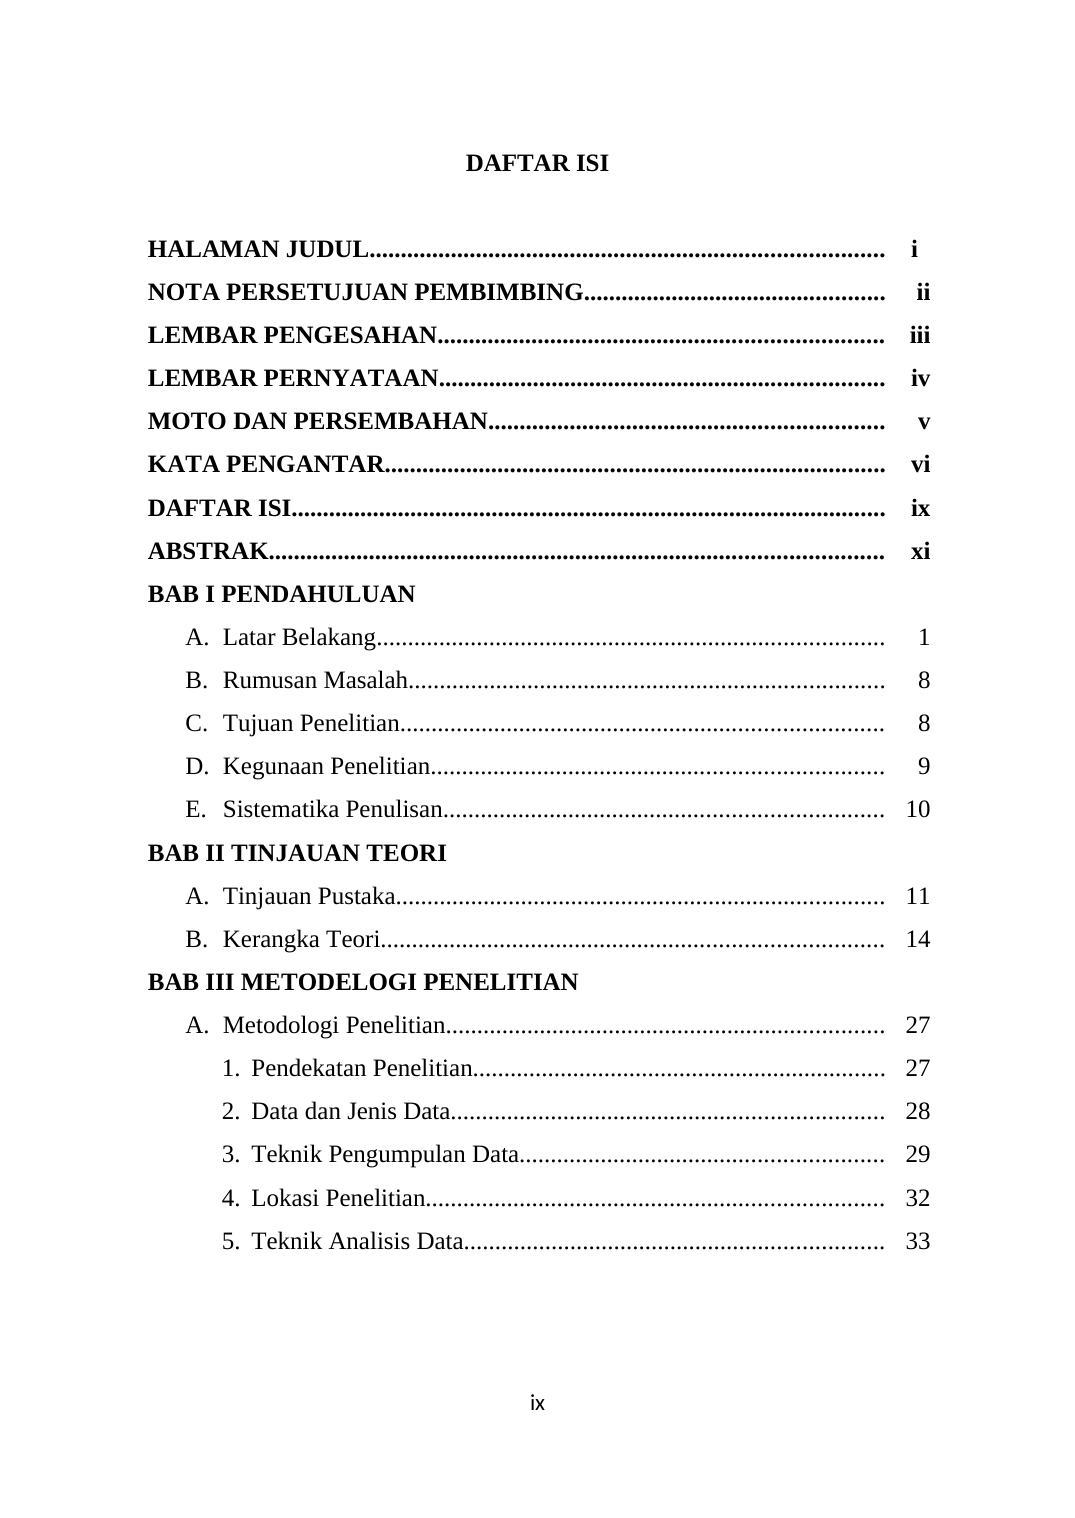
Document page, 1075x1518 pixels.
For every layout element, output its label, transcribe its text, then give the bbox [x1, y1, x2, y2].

list Metodologi Penelitian 27 [185, 1010, 927, 1039]
list Kegunaan Penelitian 9 [185, 751, 927, 780]
list Tinjauan Pustaka 11 [185, 881, 927, 909]
list Tujuan Penelitian 8 [185, 708, 927, 737]
text DAFTAR ISI ix [148, 493, 927, 521]
text MOTO DAN PERSEMBAHAN v [148, 406, 927, 435]
list Teknik Pengumpulan Data 29 [222, 1139, 927, 1168]
text NOTA PERSETUJUAN PEMBIMBING ii [148, 277, 927, 306]
text LEMBAR PENGESAHAN iii [148, 320, 927, 349]
list BAB II TINJAUAN TEORI [148, 838, 927, 866]
text DAFTAR ISI [148, 148, 927, 176]
text LEMBAR PERNYATAAN iv [148, 363, 927, 392]
list Latar Belakang 1 [185, 622, 927, 651]
list Lokasi Penelitian 32 [222, 1183, 927, 1211]
list Data dan Jenis Data 28 [222, 1096, 927, 1125]
list BAB III METODELOGI PENELITIAN [148, 967, 927, 996]
text BAB I PENDAHULUAN [148, 579, 927, 608]
list Sistematika Penulisan 10 [185, 794, 927, 823]
list Rumusan Masalah 8 [185, 665, 927, 694]
text ABSTRAK xi [148, 536, 927, 564]
text KATA PENGANTAR vi [148, 449, 927, 478]
text HALAMAN JUDUL i [148, 234, 927, 263]
list Pendekatan Penelitian 27 [222, 1053, 927, 1082]
list Teknik Analisis Data 33 [222, 1226, 927, 1254]
list Kerangka Teori 14 [185, 924, 927, 953]
